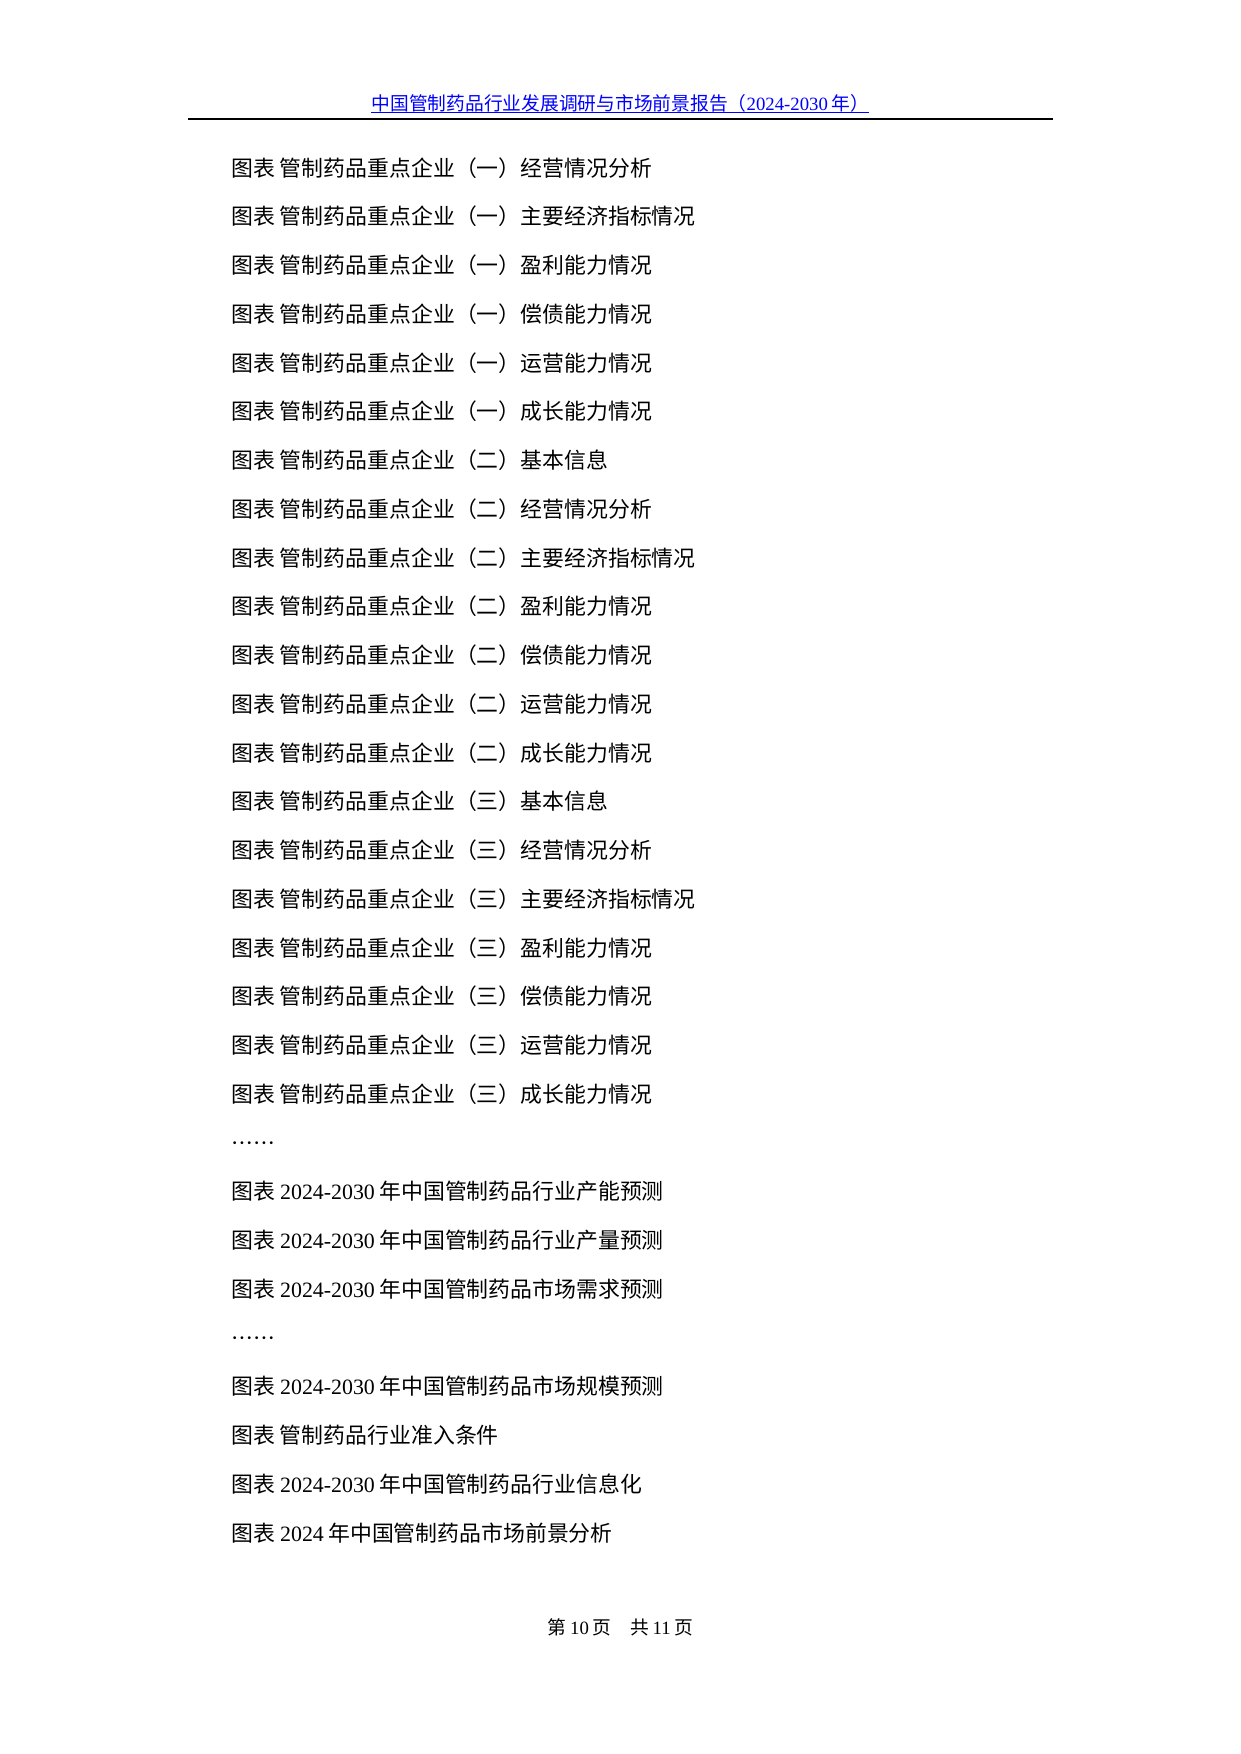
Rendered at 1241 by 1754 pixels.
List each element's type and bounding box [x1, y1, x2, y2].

text [187, 150, 1053, 1548]
